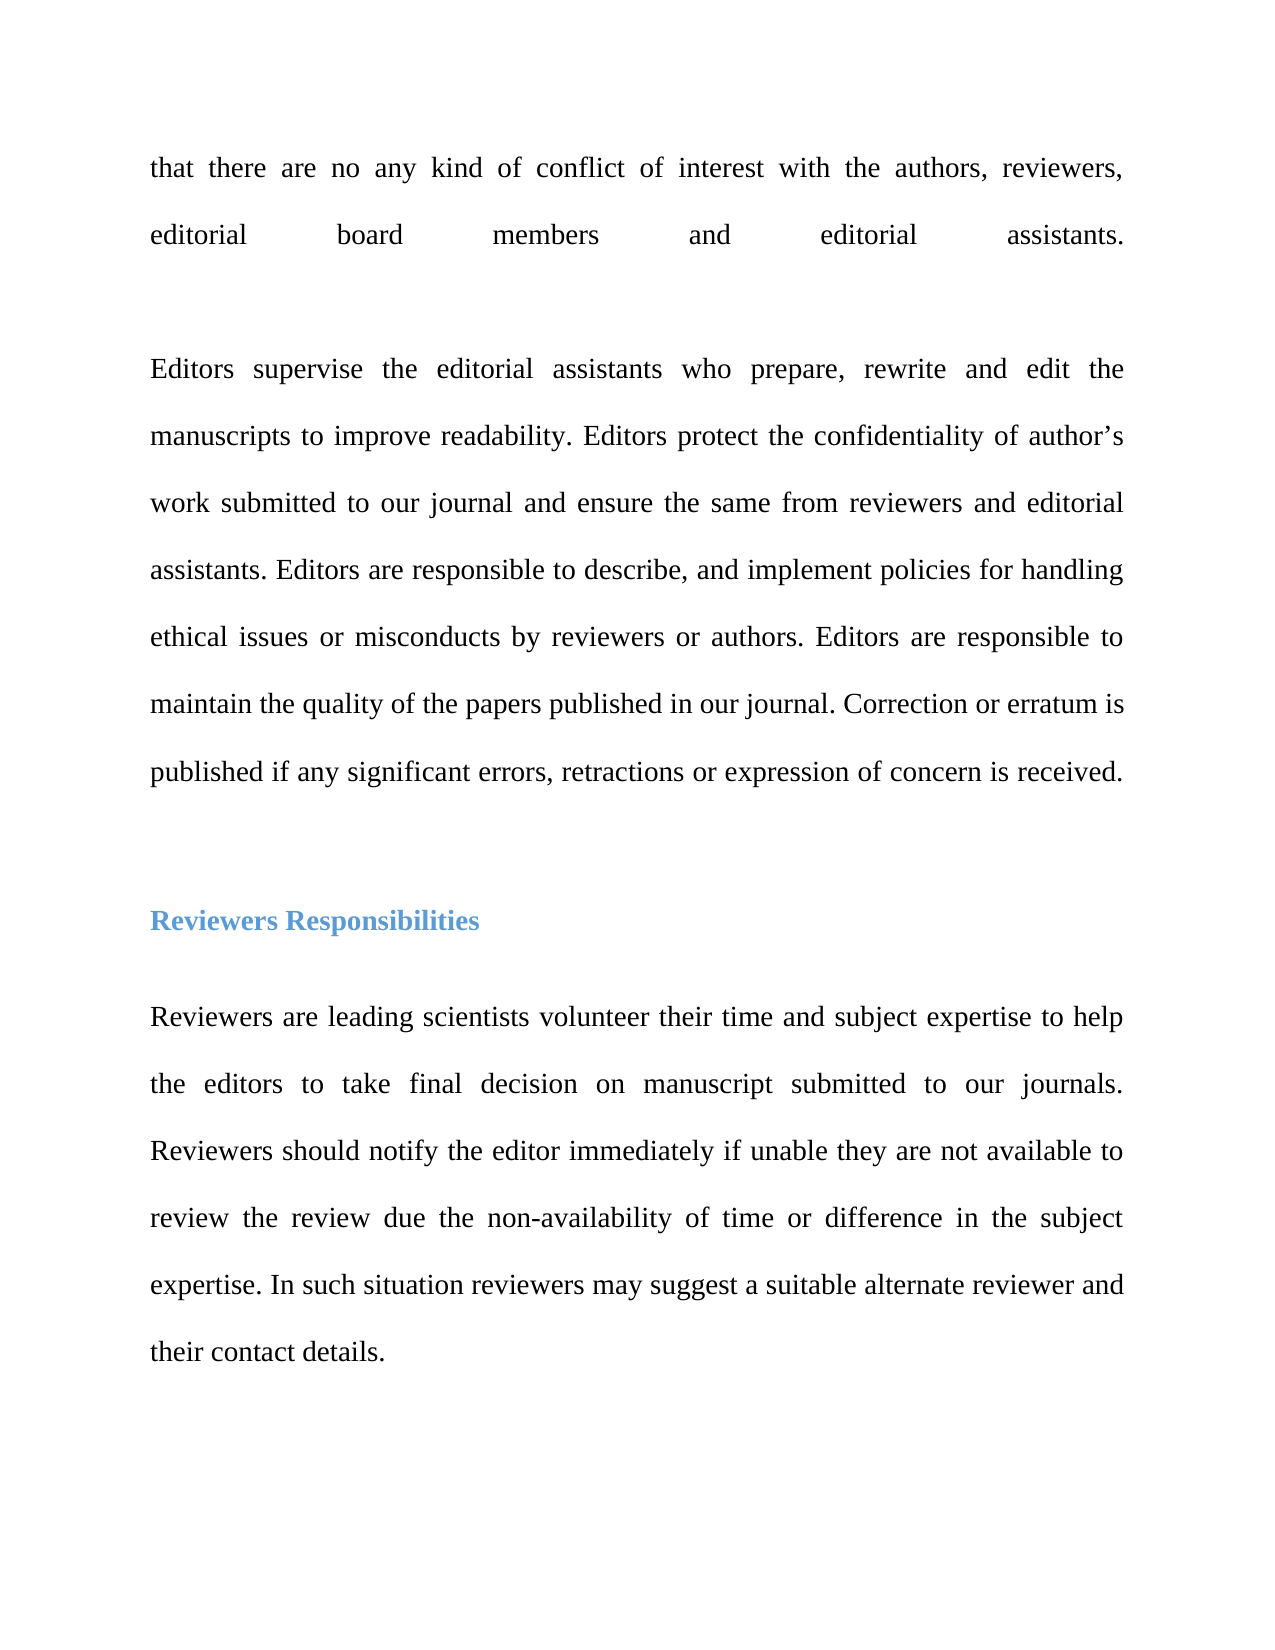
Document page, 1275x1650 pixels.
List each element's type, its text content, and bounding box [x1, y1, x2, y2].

subtitle Reviewers Responsibilities [150, 903, 1125, 936]
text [150, 150, 1125, 845]
text Reviewers are leading scientists volunteer their time and subject expertise to help the editors to take final decision on manuscript submitted to our journals. Reviewers should notify the editor immediately if unable they are not available to review the review due the non-availability of time or difference in the subject expertise. In such situation reviewers may suggest a suitable alternate reviewer and their contact details. [150, 999, 1125, 1368]
